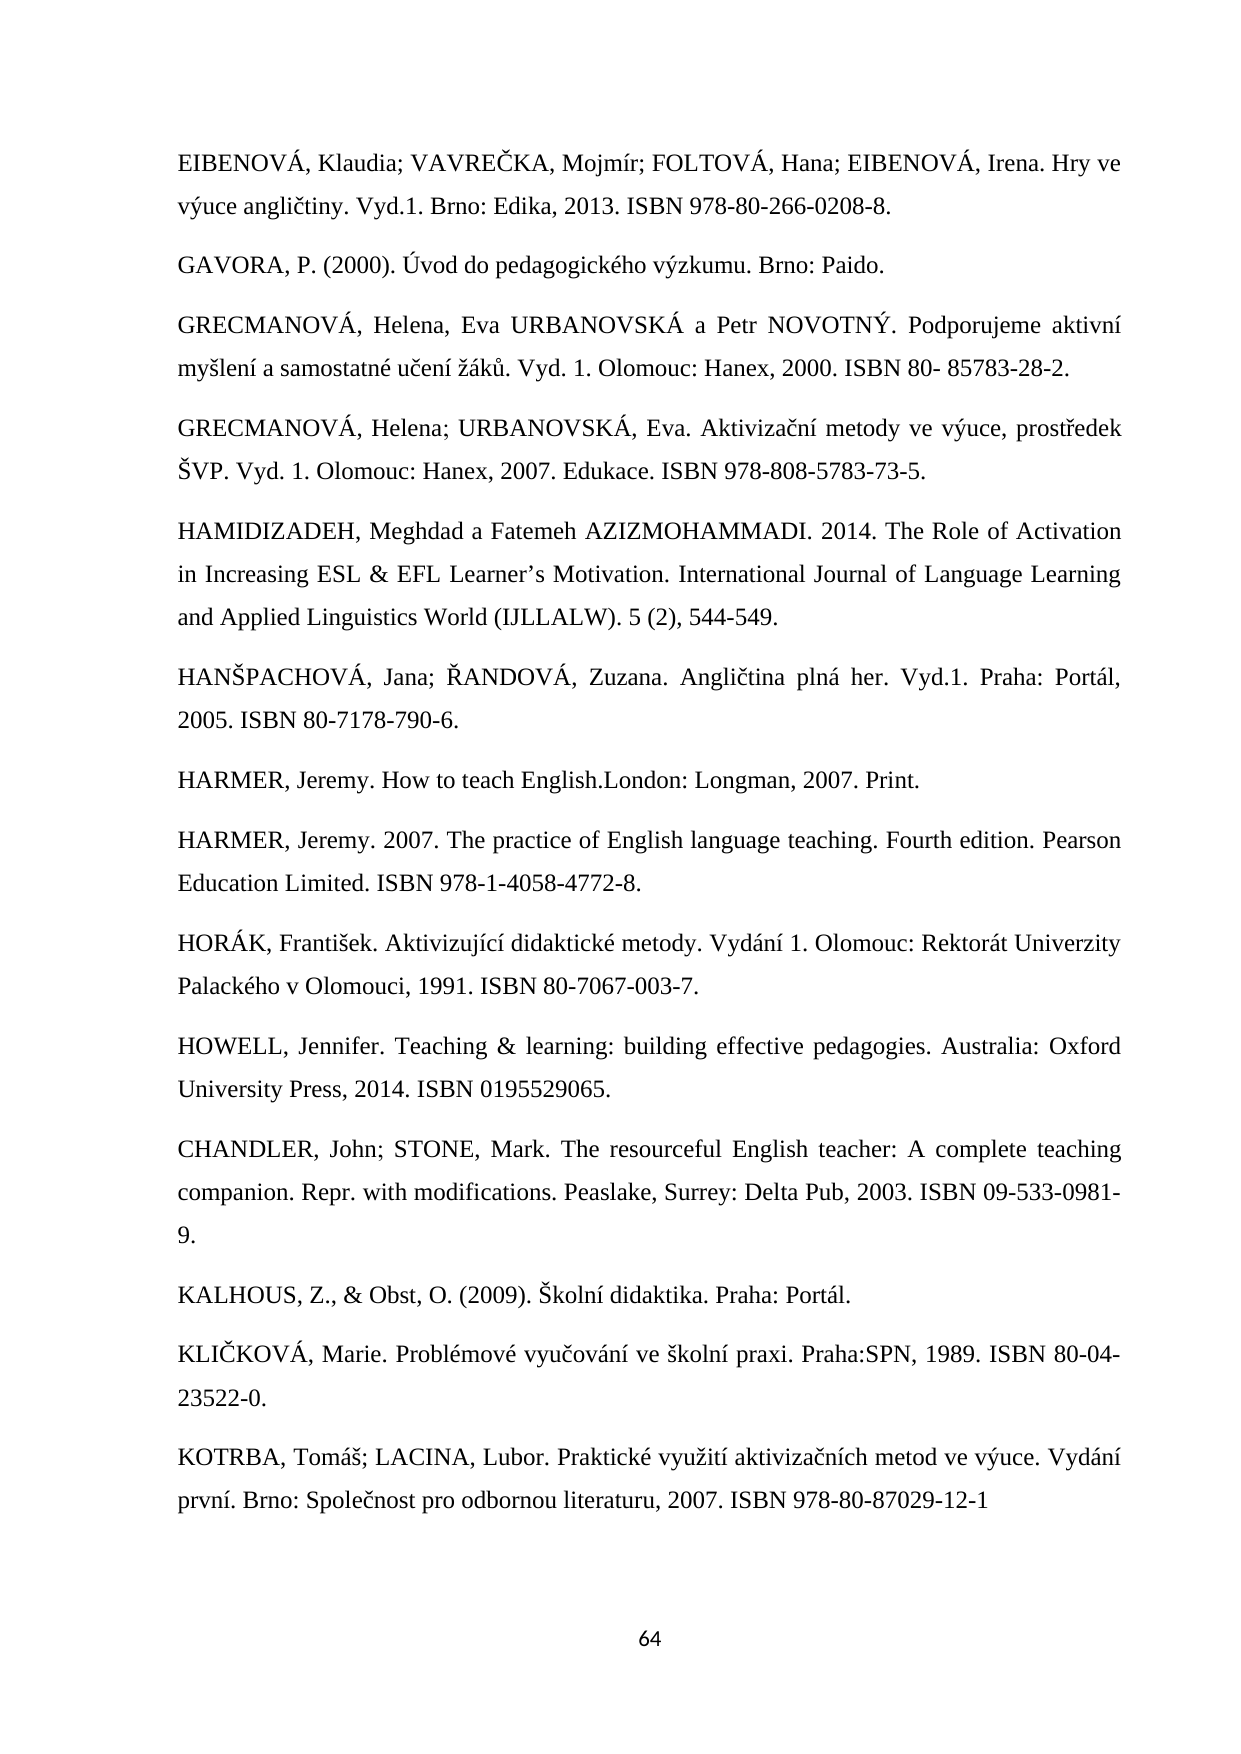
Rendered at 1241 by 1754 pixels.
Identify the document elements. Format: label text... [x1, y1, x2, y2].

text HARMER, Jeremy. How to teach English.London: Longman, 2007. Print. [177, 765, 1122, 794]
text KALHOUS, Z., & Obst, O. (2009). Školní didaktika. Praha: Portál. [177, 1280, 1122, 1308]
text CHANDLER, John STONE, Mark. The resourceful English teacher: A complete teaching companion. Repr. with modifications. Peaslake, Surrey: Delta Pub, 2003. ISBN 09-533-0981-9. [177, 1134, 1122, 1249]
text HARMER, Jeremy. 2007. The practice of English language teaching. Fourth edition. Pearson Education Limited. ISBN 978-1-4058-4772-8. [177, 825, 1122, 897]
text HORÁK, František. Aktivizující didaktické metody. Vydání 1. Olomouc: Rektorát Univerzity Palackého v Olomouci, 1991. ISBN 80-7067-003-7. [177, 928, 1122, 1000]
text GRECMANOVÁ, Helena, Eva URBANOVSKÁ a Petr NOVOTNÝ. Podporujeme aktivní myšlení a samostatné učení žáků. Vyd. 1. Olomouc: Hanex, 2000. ISBN 80- 85783-28-2. [177, 310, 1122, 382]
text GRECMANOVÁ, Helena URBANOVSKÁ, Eva. Aktivizační metody ve výuce, prostředek ŠVP. Vyd. 1. Olomouc: Hanex, 2007. Edukace. ISBN 978-808-5783-73-5. [177, 413, 1122, 485]
text HOWELL, Jennifer. Teaching & learning: building effective pedagogies. Australia: Oxford University Press, 2014. ISBN 0195529065. [177, 1031, 1122, 1103]
text KLIČKOVÁ, Marie. Problémové vyučování ve školní praxi. Praha:SPN, 1989. ISBN 80-04-23522-0. [177, 1339, 1122, 1411]
text KOTRBA, Tomáš; LACINA, Lubor. Praktické využití aktivizačních metod ve výuce. Vydání první. Brno: Společnost pro odbornou literaturu, 2007. ISBN 978-80-87029-12-1 [177, 1442, 1122, 1514]
text GAVORA, P. (2000). Úvod do pedagogického výzkumu. Brno: Paido. [177, 251, 1122, 279]
text HAMIDIZADEH, Meghdad a Fatemeh AZIZMOHAMMADI. 2014. The Role of Activation in Increasing ESL & EFL Learner’s Motivation. International Journal of Language Learning and Applied Linguistics World (IJLLALW). 5 (2), 544-549. [177, 516, 1122, 631]
text HANŠPACHOVÁ, Jana; ŘANDOVÁ, Zuzana. Angličtina plná her. Vyd.1. Praha: Portál, 2005. ISBN 80-7178-790-6. [177, 662, 1122, 734]
text EIBENOVÁ, Klaudia; VAVREČKA, Mojmír; FOLTOVÁ, Hana; EIBENOVÁ, Irena. Hry ve výuce angličtiny. Vyd.1. Brno: Edika, 2013. ISBN 978-80-266-0208-8. [177, 148, 1122, 219]
